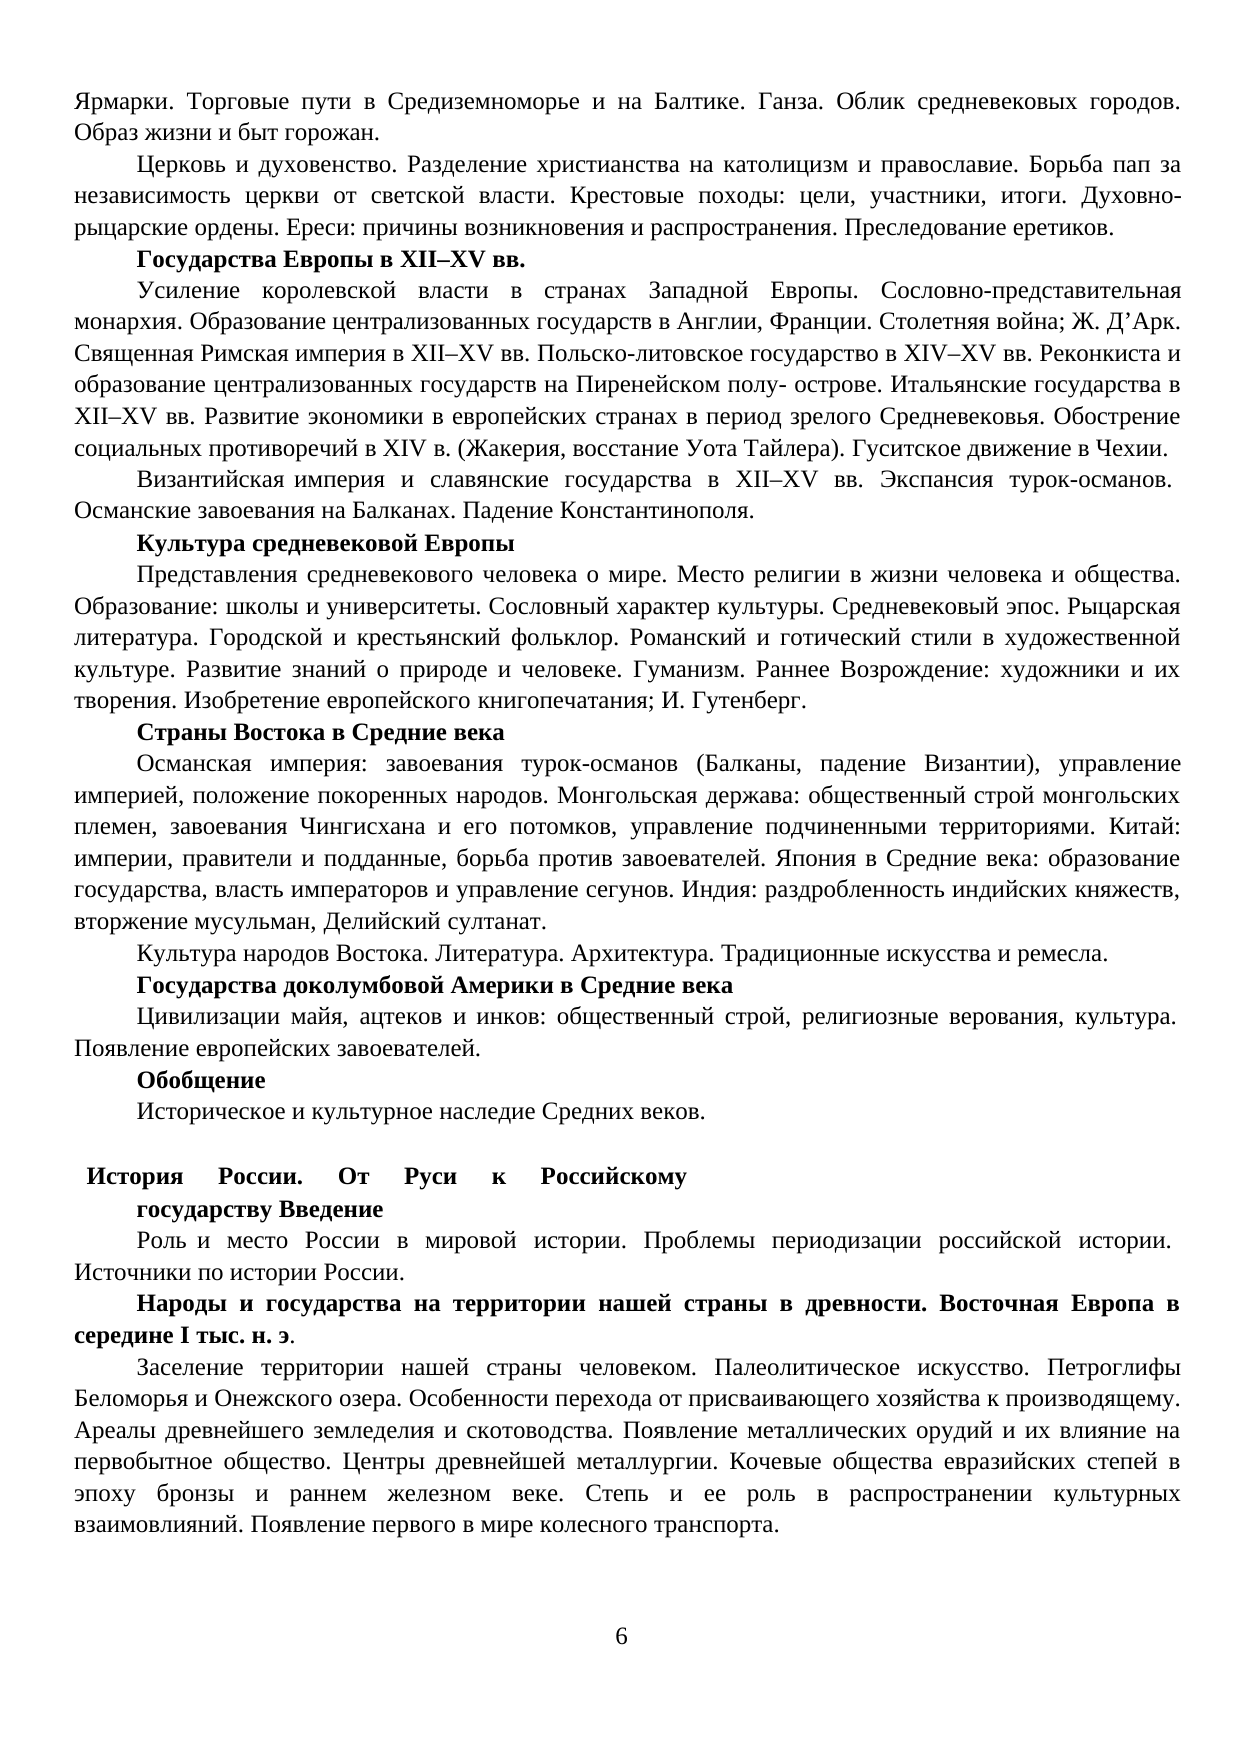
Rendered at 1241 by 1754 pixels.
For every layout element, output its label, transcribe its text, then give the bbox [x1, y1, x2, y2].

text Заселение территории нашей страны человеком. Палеолитическое искусство. Петроглифы Беломорья и Онежского озера. Особенности перехода от присваивающего хозяйства к производящему. Ареалы древнейшего земледелия и скотоводства. Появление металлических орудий и их влияние на первобытное общество. Центры древнейшей металлургии. Кочевые общества евразийских степей в эпоху бронзы и раннем железном веке. Степь и ее роль в распространении культурных взаимовлияний. Появление первого в мире колесного транспорта. [74, 1352, 1181, 1538]
text Цивилизации майя, ацтеков и инков: общественный строй, религиозные верования, культура. [136, 1001, 1207, 1030]
text Источники по истории России. [74, 1257, 1207, 1285]
text Усиление королевской власти в странах Западной Европы. Сословно-представительная монархия. Образование централизованных государств в Англии, Франции. Столетняя война; Ж. Д’Арк. Священная Римская империя в ХII–ХV вв. Польско-литовское государство в XIV–XV вв. Реконкиста и образование централизованных государств на Пиренейском полу- острове. Итальянские государства в XII–XV вв. Развитие экономики в европейских странах в период зрелого Средневековья. Обострение социальных противоречий в ХIV в. (Жакерия, восстание Уота Тайлера). Гуситское движение в Чехии. [74, 275, 1182, 461]
text Представления средневекового человека о мире. Место религии в жизни человека и общества. Образование: школы и университеты. Сословный характер культуры. Средневековый эпос. Рыцарская литература. Городской и крестьянский фольклор. Романский и готический стили в художественной культуре. Развитие знаний о природе и человеке. Гуманизм. Раннее Возрождение: художники и их творения. Изобретение европейского книгопечатания; И. Гутенберг. [74, 559, 1182, 714]
text Османские завоевания на Балканах. Падение Константинополя. [74, 496, 1207, 524]
text Османская империя: завоевания турок-османов (Балканы, падение Византии), управление империей, положение покоренных народов. Монгольская держава: общественный строй монгольских племен, завоевания Чингисхана и его потомков, управление подчиненными территориями. Китай: империи, правители и подданные, борьба против завоевателей. Япония в Средние века: образование государства, власть императоров и управление сегунов. Индия: раздробленность индийских княжеств, вторжение мусульман, Делийский султанат. [74, 748, 1181, 935]
subtitle Государства Европы в ХII–ХV вв. [136, 244, 1207, 273]
subtitle Культура средневековой Европы [136, 528, 1207, 557]
text Появление европейских завоевателей. [74, 1033, 1207, 1062]
text Роль и место России в мировой истории. Проблемы периодизации российской истории. [136, 1228, 1207, 1254]
text Церковь и духовенство. Разделение христианства на католицизм и православие. Борьба пап за независимость церкви от светской власти. Крестовые походы: цели, участники, итоги. Духовно- рыцарские ордены. Ереси: причины возникновения и распространения. Преследование еретиков. [74, 149, 1182, 241]
text Культура народов Востока. Литература. Архитектура. Традиционные искусства и ремесла. [136, 938, 1207, 967]
text Византийская империя и славянские государства в ХII–ХV вв. Экспансия турок-османов. [136, 464, 1207, 493]
subtitle История России. От Руси к Российскому государству Введение [86, 1161, 688, 1223]
text Историческое и культурное наследие Средних веков. [136, 1096, 1207, 1125]
subtitle Государства доколумбовой Америки в Средние века [136, 970, 1207, 999]
text Ярмарки. Торговые пути в Средиземноморье и на Балтике. Ганза. Облик средневековых городов. Образ жизни и быт горожан. [74, 86, 1181, 146]
subtitle Страны Востока в Средние века [136, 717, 1207, 746]
subtitle Народы и государства на территории нашей страны в древности. Восточная Европа в середине I тыс. н. э. [74, 1288, 1181, 1349]
subtitle Обобщение [136, 1065, 1207, 1094]
